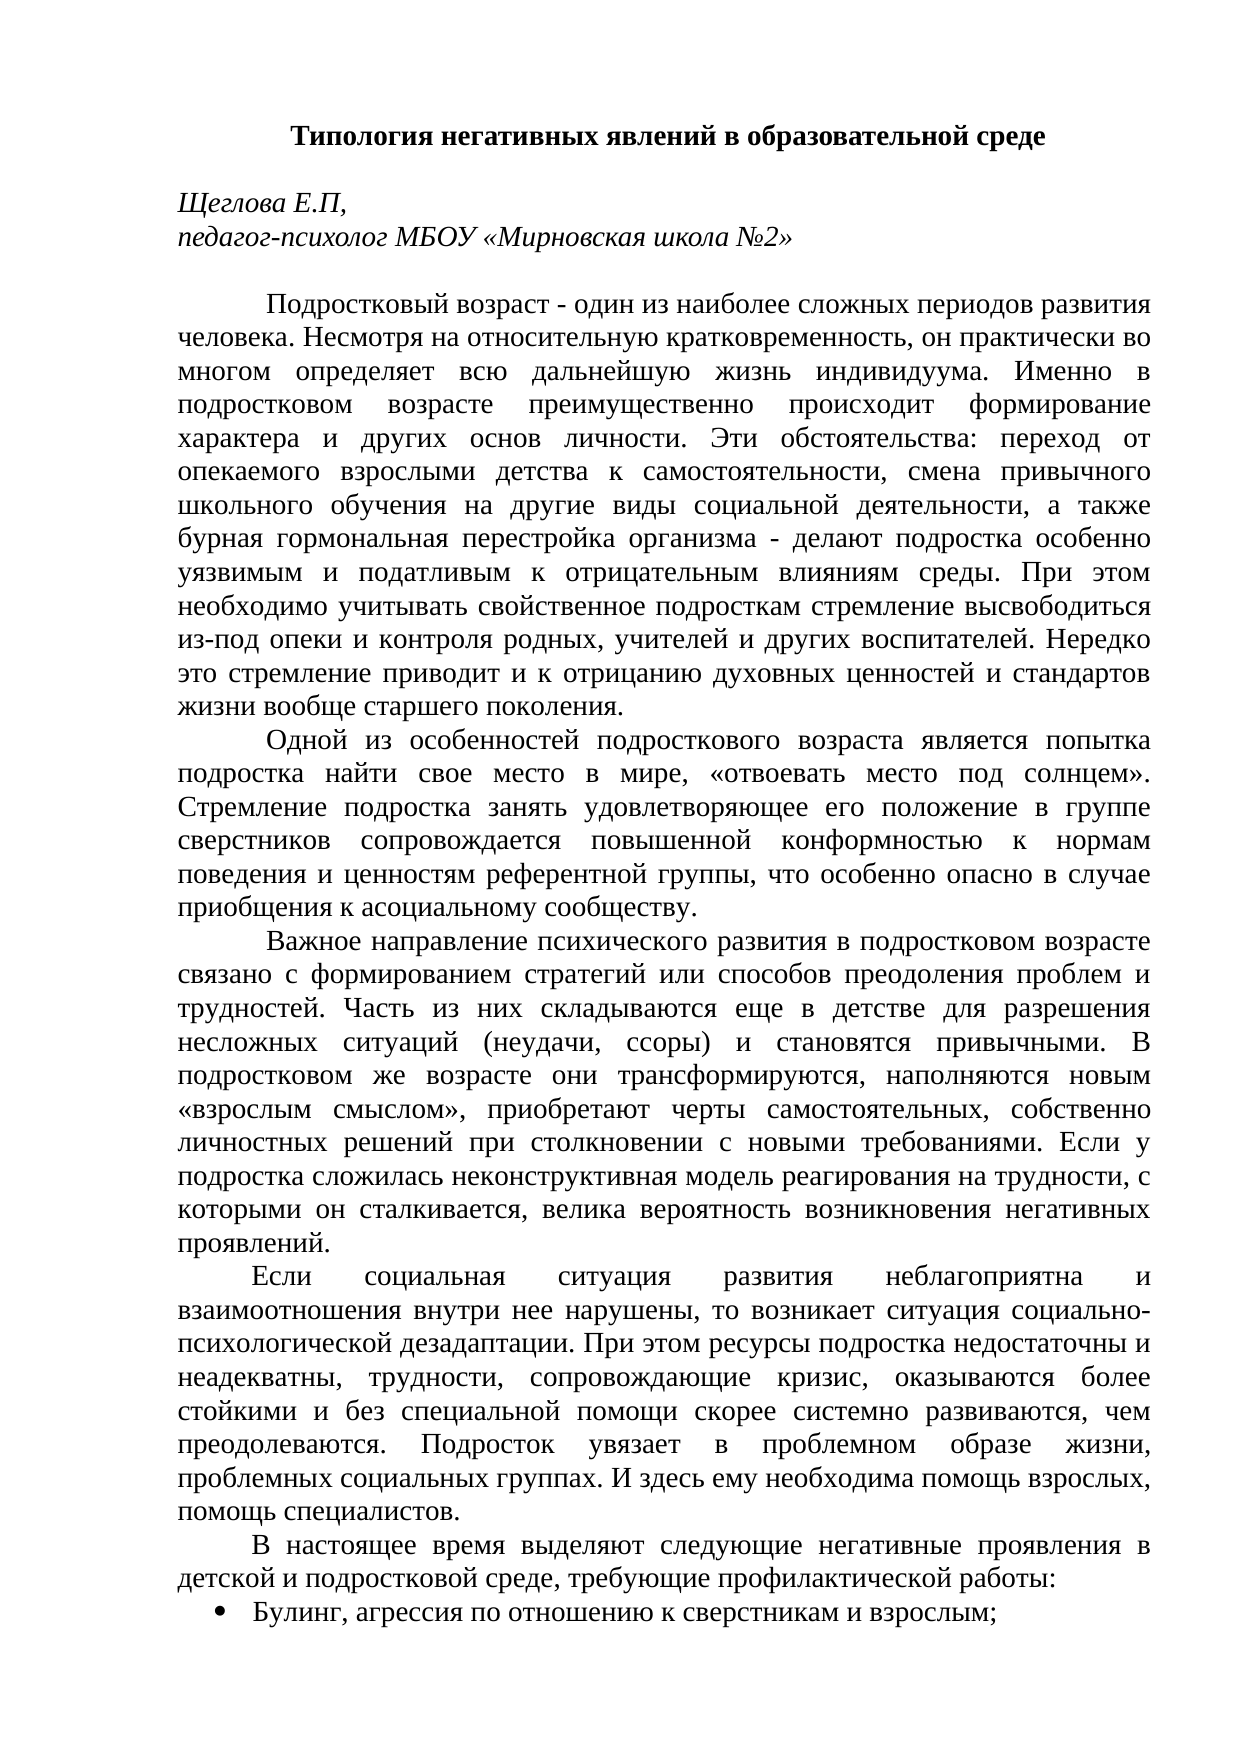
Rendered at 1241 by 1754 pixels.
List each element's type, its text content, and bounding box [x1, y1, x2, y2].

text Важное направление психического развития в подростковом возрасте связано с формированием стратегий или способов преодоления проблем и трудностей. Часть из них складываются еще в детстве для разрешения несложных ситуаций (неудачи, ссоры) и становятся привычными. В подростковом же возрасте они трансформируются, наполняются новым «взрослым смыслом», приобретают черты самостоятельных, собственно личностных решений при столкновении с новыми требованиями. Если у подростка сложилась неконструктивная модель реагирования на трудности, с которыми он сталкивается, велика вероятность возникновения негативных проявлений. [177, 923, 1152, 1258]
text педагог-психолог МБОУ «Мирновская школа №2» [177, 219, 1152, 252]
text Если социальная ситуация развития неблагоприятна и взаимоотношения внутри нее нарушены, то возникает ситуация социально-психологической дезадаптации. При этом ресурсы подростка недостаточны и неадекватны, трудности, сопровождающие кризис, оказываются более стойкими и без специальной помощи скорее системно развиваются, чем преодолеваются. Подросток увязает в проблемном образе жизни, проблемных социальных группах. И здесь ему необходима помощь взрослых, помощь специалистов. [177, 1258, 1152, 1527]
list Булинг, агрессия по отношению к сверстникам и взрослым; [215, 1594, 1152, 1628]
text Типология негативных явлений в образовательной среде [177, 118, 1152, 152]
text Подростковый возраст - один из наиболее сложных периодов развития человека. Несмотря на относительную кратковременность, он практически во многом определяет всю дальнейшую жизнь индивидуума. Именно в подростковом возрасте преимущественно происходит формирование характера и других основ личности. Эти обстоятельства: переход от опекаемого взрослыми детства к самостоятельности, смена привычного школьного обучения на другие виды социальной деятельности, а также бурная гормональная перестройка организма - делают подростка особенно уязвимым и податливым к отрицательным влияниям среды. При этом необходимо учитывать свойственное подросткам стремление высвободиться из-под опеки и контроля родных, учителей и других воспитателей. Нередко это стремление приводит и к отрицанию духовных ценностей и стандартов жизни вообще старшего поколения. [177, 286, 1152, 722]
text Одной из особенностей подросткового возраста является попытка подростка найти свое место в мире, «отвоевать место под солнцем». Стремление подростка занять удовлетворяющее его положение в группе сверстников сопровождается повышенной конформностью к нормам поведения и ценностям референтной группы, что особенно опасно в случае приобщения к асоциальному сообществу. [177, 722, 1152, 923]
text Щеглова Е.П, [177, 185, 1152, 219]
text В настоящее время выделяют следующие негативные проявления в детской и подростковой среде, требующие профилактической работы: [177, 1527, 1152, 1594]
